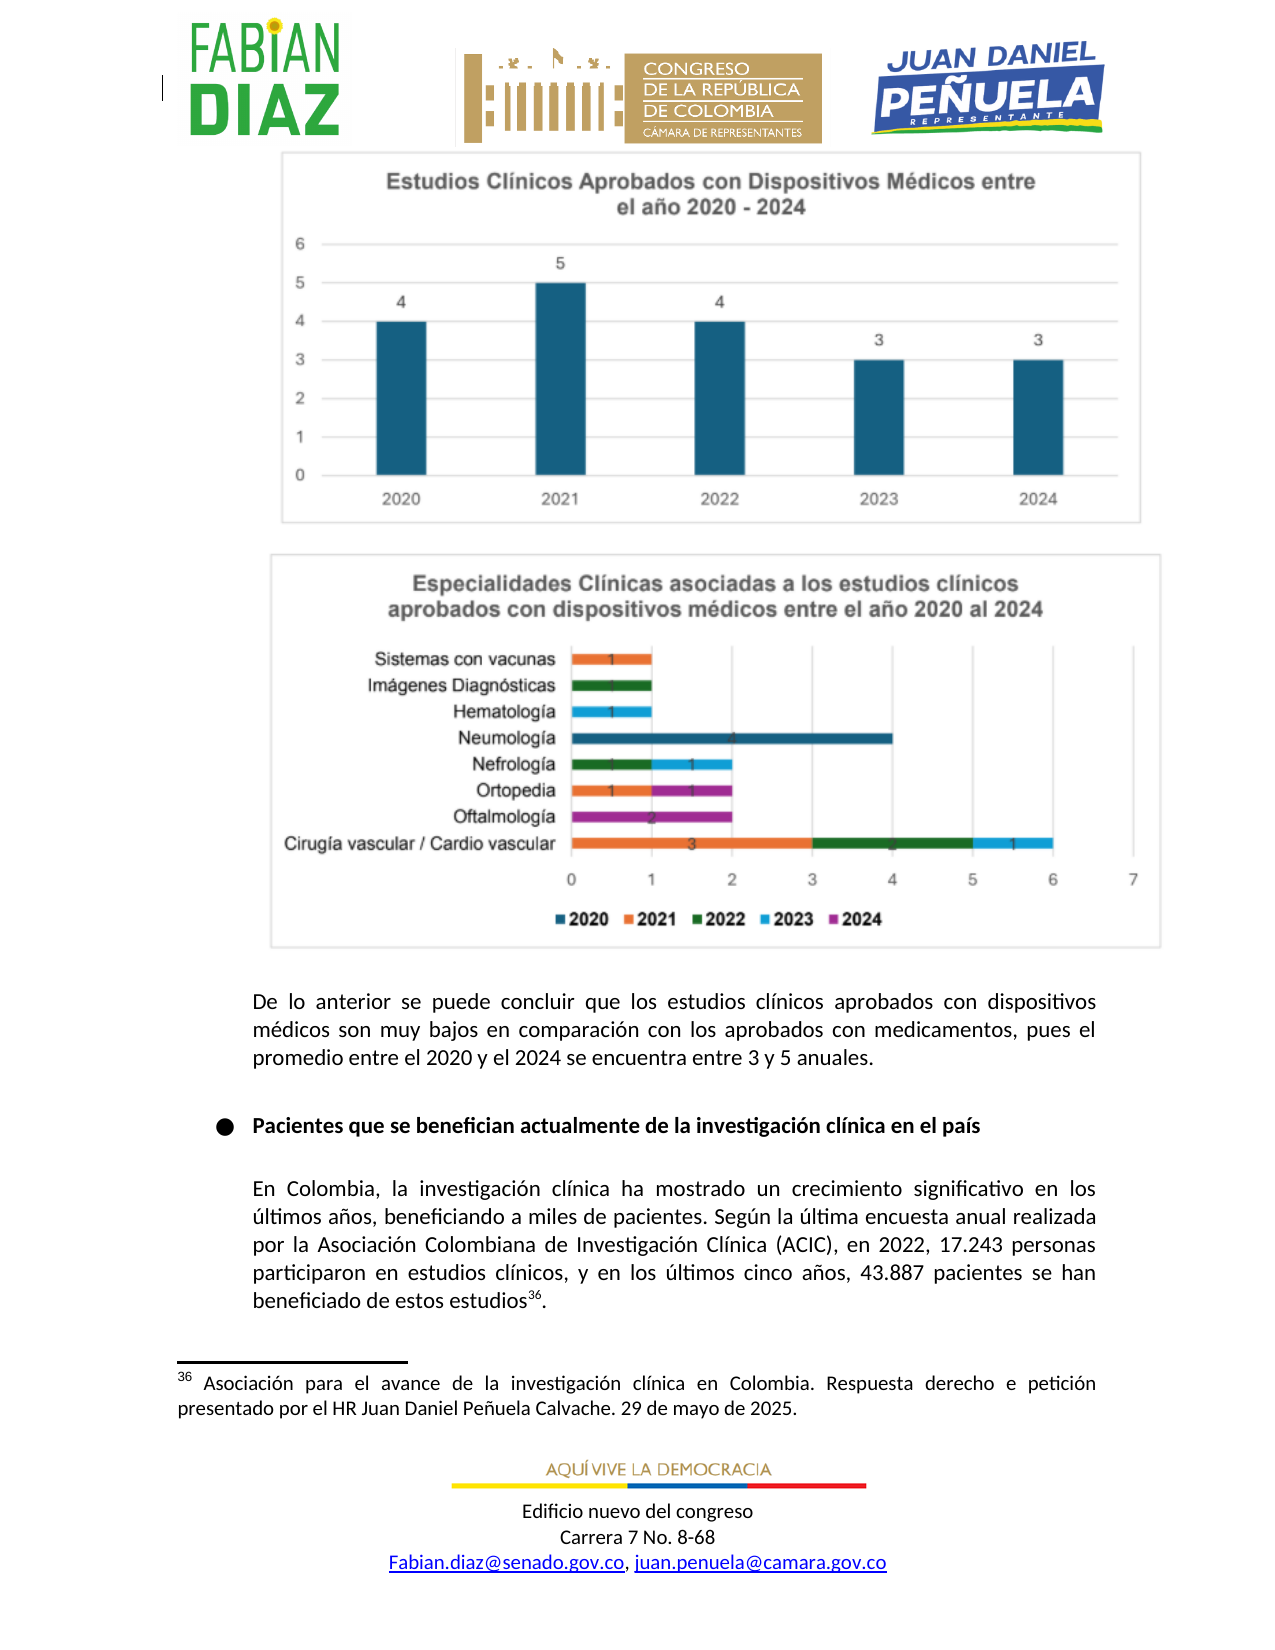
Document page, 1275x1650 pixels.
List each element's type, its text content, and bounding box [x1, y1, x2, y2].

picture [446, 1453, 872, 1496]
picture [252, 32, 1173, 960]
text En Colombia, la investigación clínica ha mostrado un crecimiento significativo en los últimos años, beneficiando a miles de pacientes. Según la última encuesta anual realizada por la Asociación Colombiana de Investigación Clínica (ACIC), en 2022, 17.243 personas participaron en estudios clínicos, y en los últimos cinco años, 43.887 pacientes se han beneficiado de estos estudios. [252, 1174, 1098, 1314]
list Pacientes que se benefician actualmente de la investigación clínica en el país [215, 1099, 1098, 1146]
picture [177, 12, 352, 146]
text De lo anterior se puede concluir que los estudios clínicos aprobados con dispositivos médicos son muy bajos en comparación con los aprobados con medicamentos, pues el promedio entre el 2020 y el 2024 se encuentra entre 3 y 5 anuales. [252, 987, 1098, 1071]
